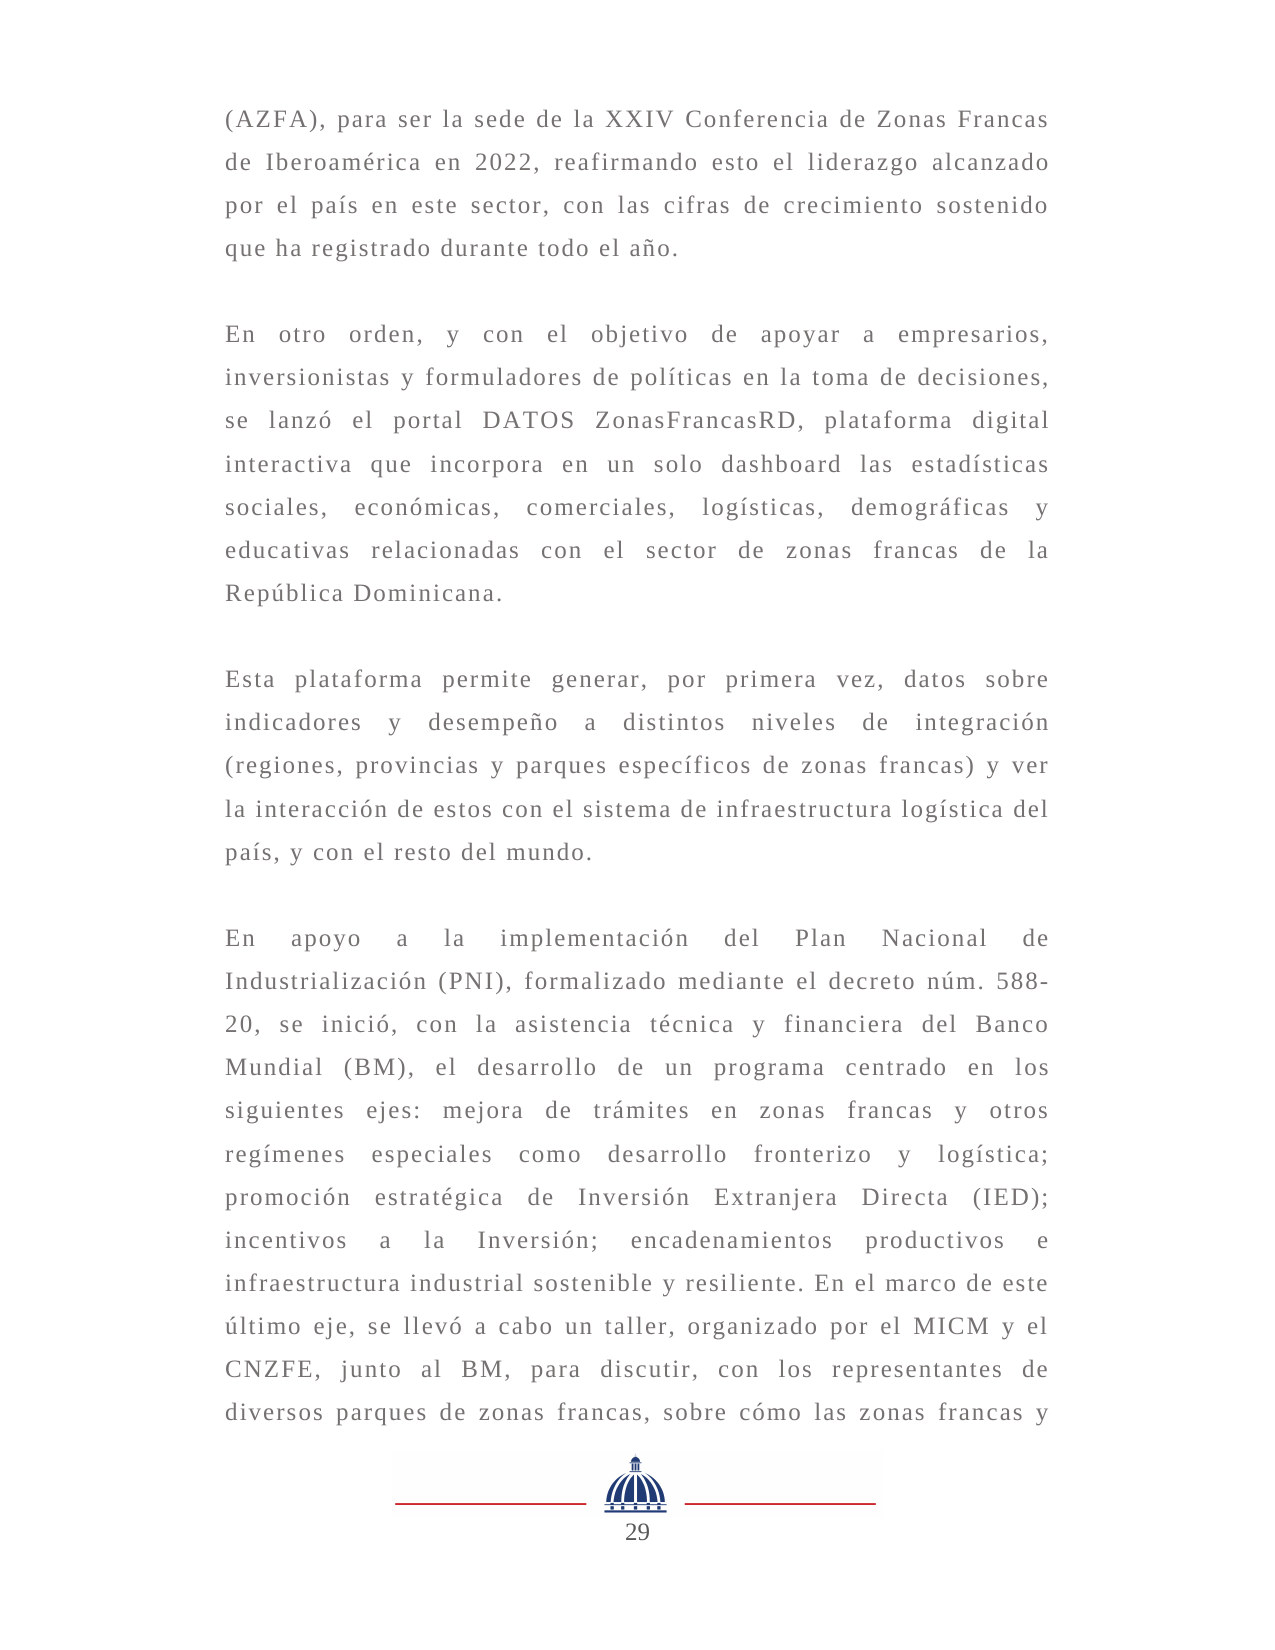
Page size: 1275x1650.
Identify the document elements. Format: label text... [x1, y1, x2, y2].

text En otro orden, y con el objetivo de apoyar a empresarios, inversionistas y formuladores de políticas en la toma de decisiones, se lanzó el portal DATOS ZonasFrancasRD, plataforma digital interactiva que incorpora en un solo dashboard las estadísticas sociales, económicas, comerciales, logísticas, demográficas y educativas relacionadas con el sector de zonas francas de la República Dominicana. [225, 319, 1050, 607]
text Esta plataforma permite generar, por primera vez, datos sobre indicadores y desempeño a distintos niveles de integración (regiones, provincias y parques específicos de zonas francas) y ver la interacción de estos con el sistema de infraestructura logística del país, y con el resto del mundo. [225, 664, 1050, 866]
picture [391, 1450, 884, 1518]
